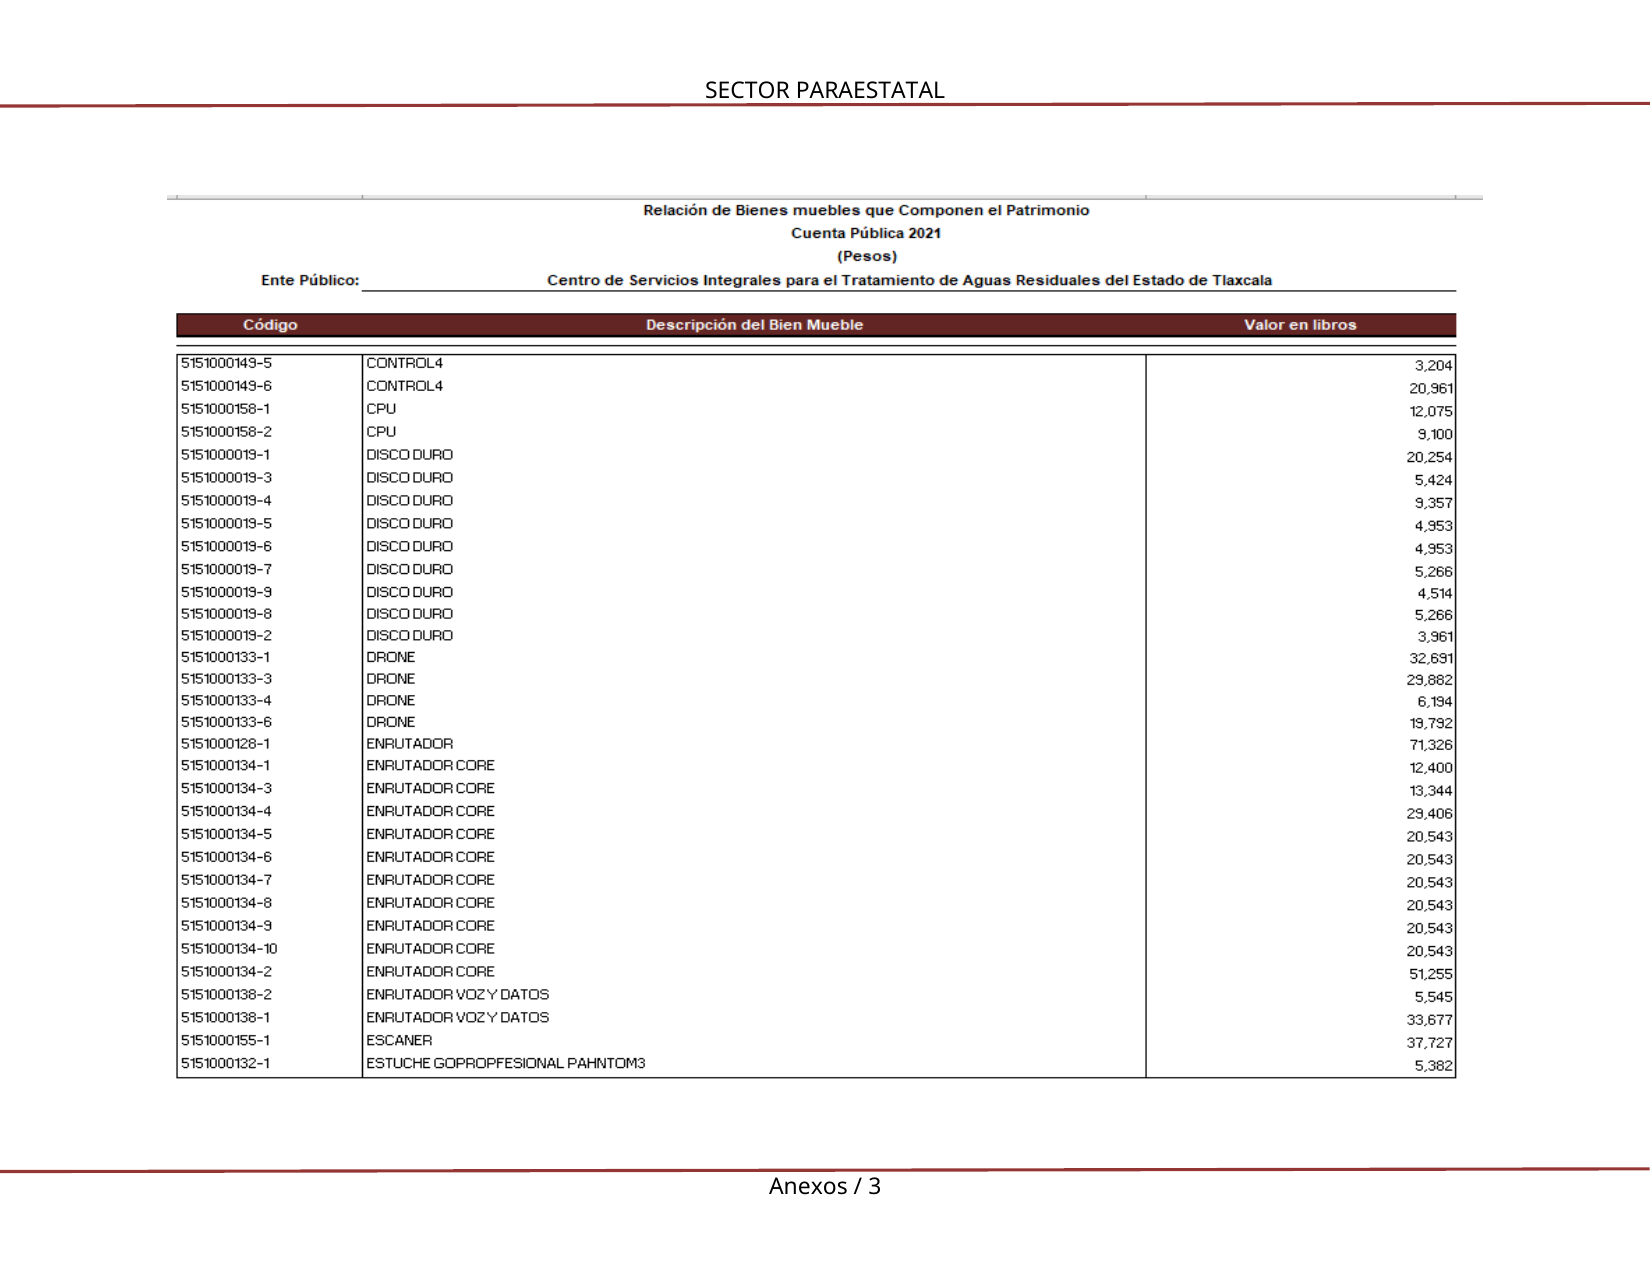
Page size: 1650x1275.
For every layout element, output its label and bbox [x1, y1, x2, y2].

picture [167, 195, 1483, 1093]
